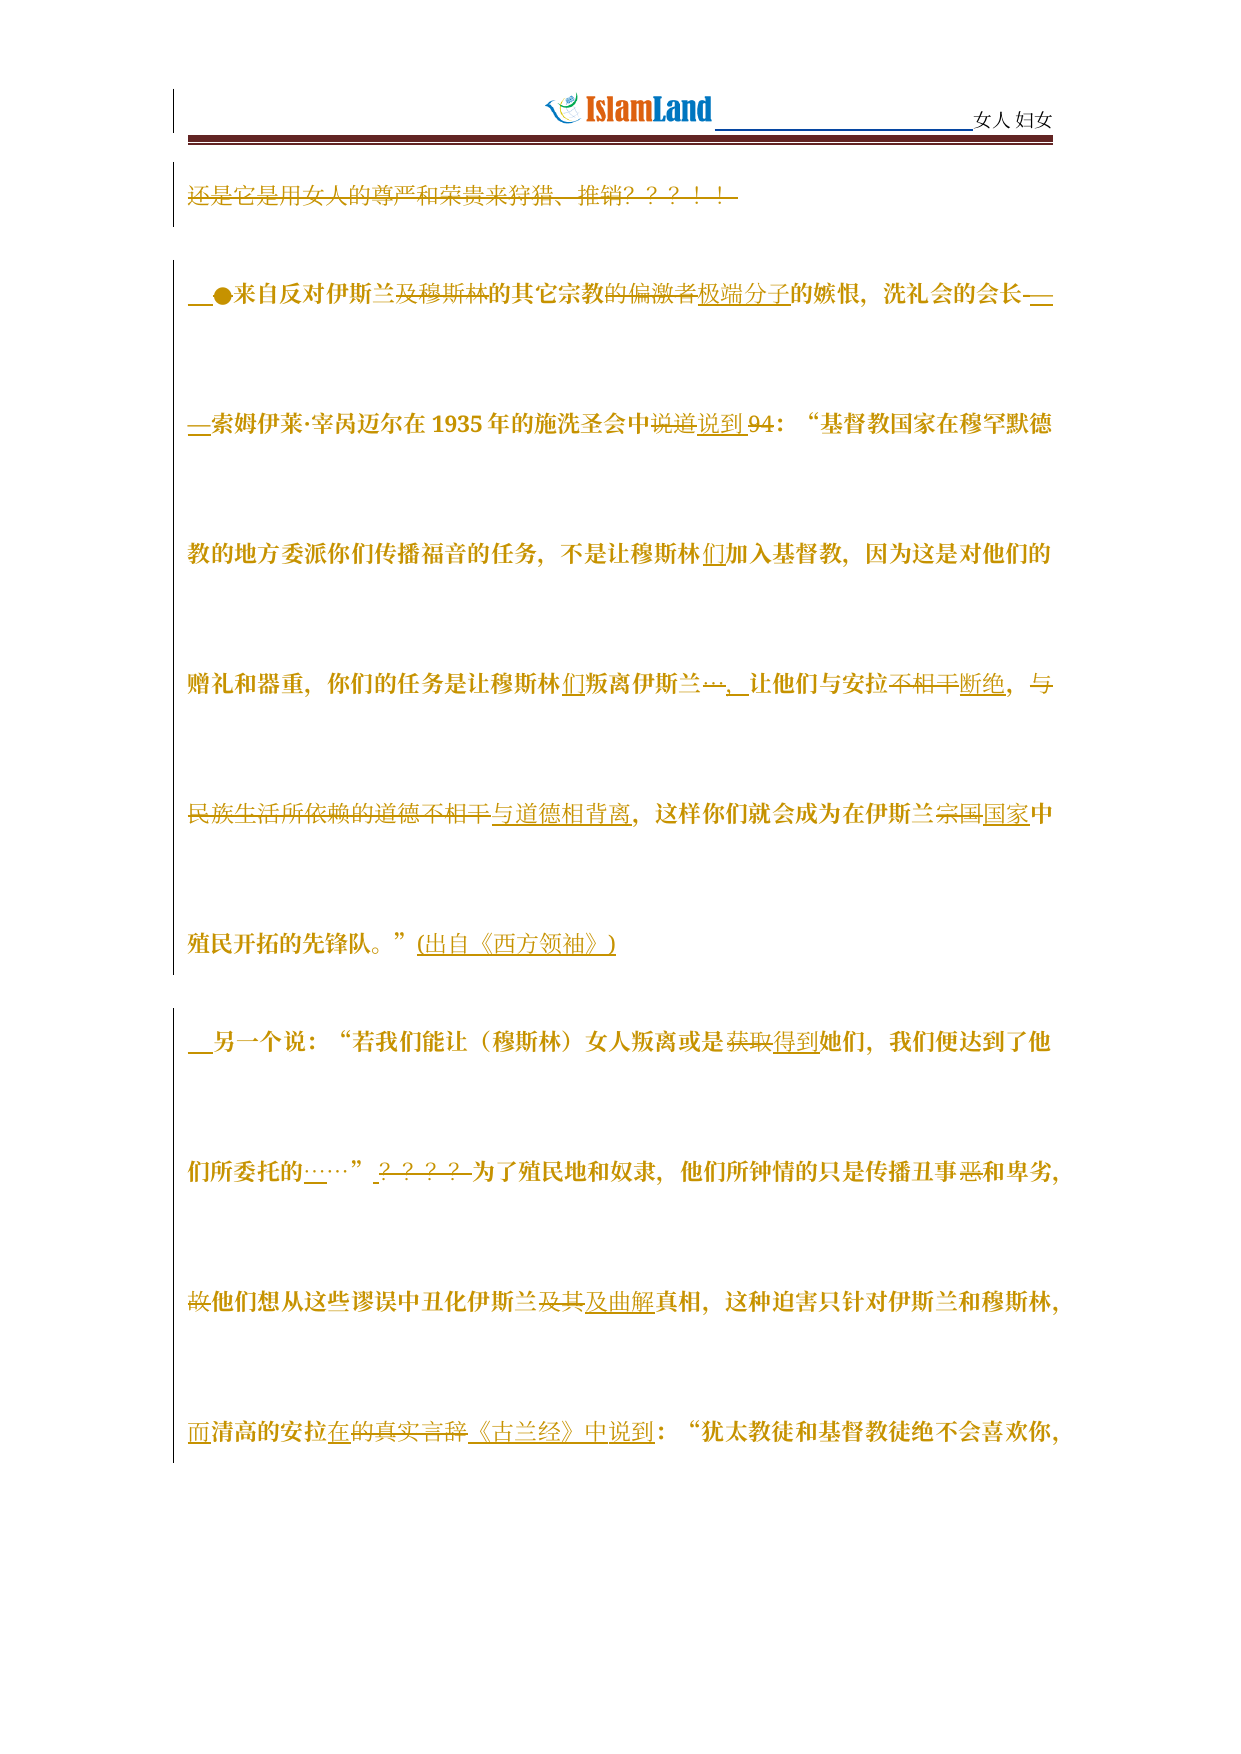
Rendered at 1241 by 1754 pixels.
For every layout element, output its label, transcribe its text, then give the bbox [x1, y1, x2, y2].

list 来自反对伊斯兰的其它宗教的嫉恨，洗礼会的会长索姆伊莱·宰呙迈尔在1935年的施洗圣会中：“基督教国家在穆罕默德教的地方委派你们传播福音的任务，不是让穆斯林加入基督教，因为这是对他们的赠礼和器重，你们的任务是让穆斯林叛离伊斯兰让他们与安拉，，这样你们就会成为在伊斯兰中殖民开拓的先锋队。” [187, 260, 1053, 975]
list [187, 162, 1053, 227]
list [187, 1008, 1053, 1463]
picture [542, 88, 715, 128]
